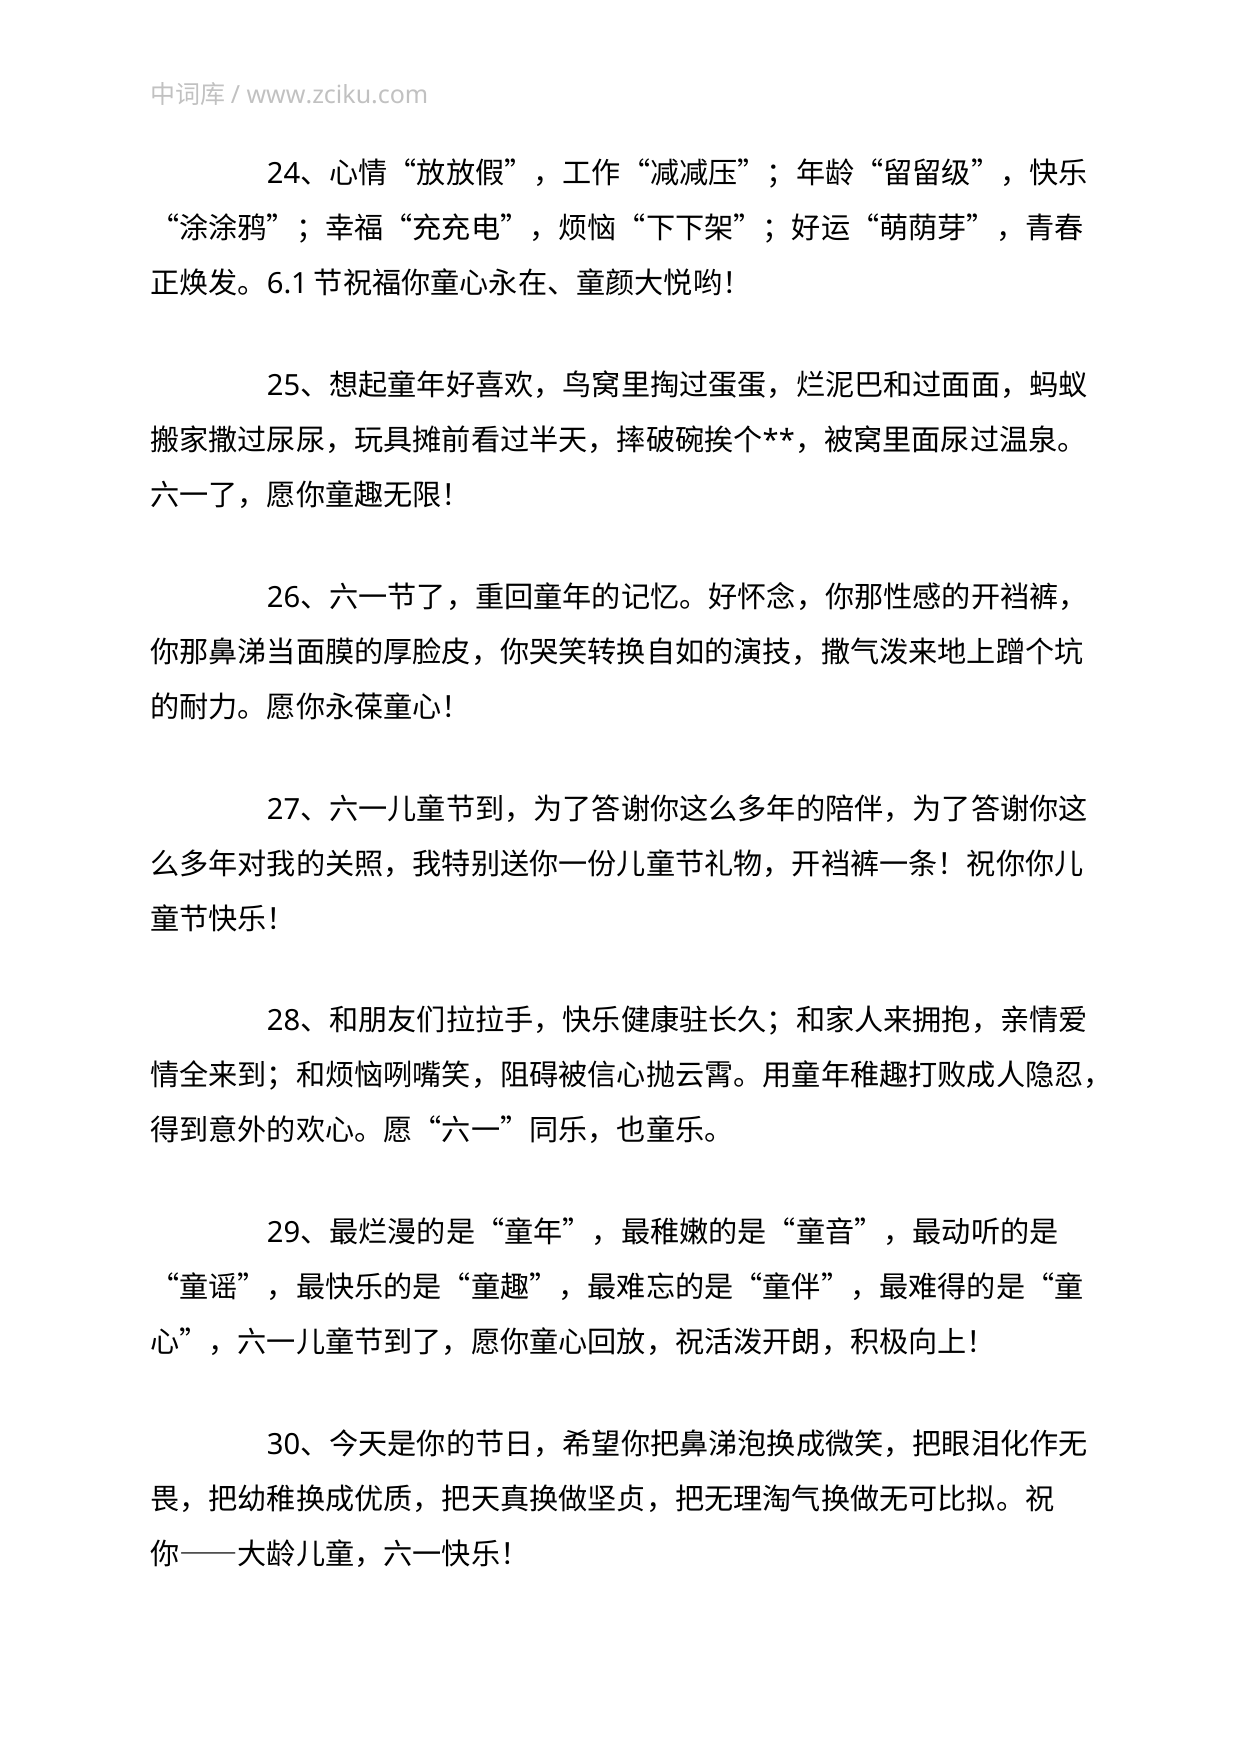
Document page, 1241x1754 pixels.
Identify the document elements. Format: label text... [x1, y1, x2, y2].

text 25、想起童年好喜欢，鸟窝里掏过蛋蛋，烂泥巴和过面面，蚂蚁搬家撒过尿尿，玩具摊前看过半天，摔破碗挨个**，被窝里面尿过温泉。六一了，愿你童趣无限！ [150, 362, 1090, 514]
text 29、最烂漫的是“童年”，最稚嫩的是“童音”，最动听的是“童谣”，最快乐的是“童趣”，最难忘的是“童伴”，最难得的是“童心”，六一儿童节到了，愿你童心回放，祝活泼开朗，积极向上！ [150, 1209, 1090, 1361]
text 26、六一节了，重回童年的记忆。好怀念，你那性感的开裆裤，你那鼻涕当面膜的厚脸皮，你哭笑转换自如的演技，撒气泼来地上蹭个坑的耐力。愿你永葆童心！ [150, 574, 1090, 726]
text 27、六一儿童节到，为了答谢你这么多年的陪伴，为了答谢你这么多年对我的关照，我特别送你一份儿童节礼物，开裆裤一条！祝你你儿童节快乐！ [150, 785, 1090, 937]
text 30、今天是你的节日，希望你把鼻涕泡换成微笑，把眼泪化作无畏，把幼稚换成优质，把天真换做坚贞，把无理淘气换做无可比拟。祝你――大龄儿童，六一快乐！ [150, 1420, 1090, 1572]
text 24、心情“放放假”，工作“减减压”；年龄“留留级”，快乐“涂涂鸦”；幸福“充充电”，烦恼“下下架”；好运“萌荫芽”，青春正焕发。6.1节祝福你童心永在、童颜大悦哟！ [150, 150, 1090, 302]
text 28、和朋友们拉拉手，快乐健康驻长久；和家人来拥抱，亲情爱情全来到；和烦恼咧嘴笑，阻碍被信心抛云霄。用童年稚趣打败成人隐忍，得到意外的欢心。愿“六一”同乐，也童乐。 [150, 997, 1090, 1149]
